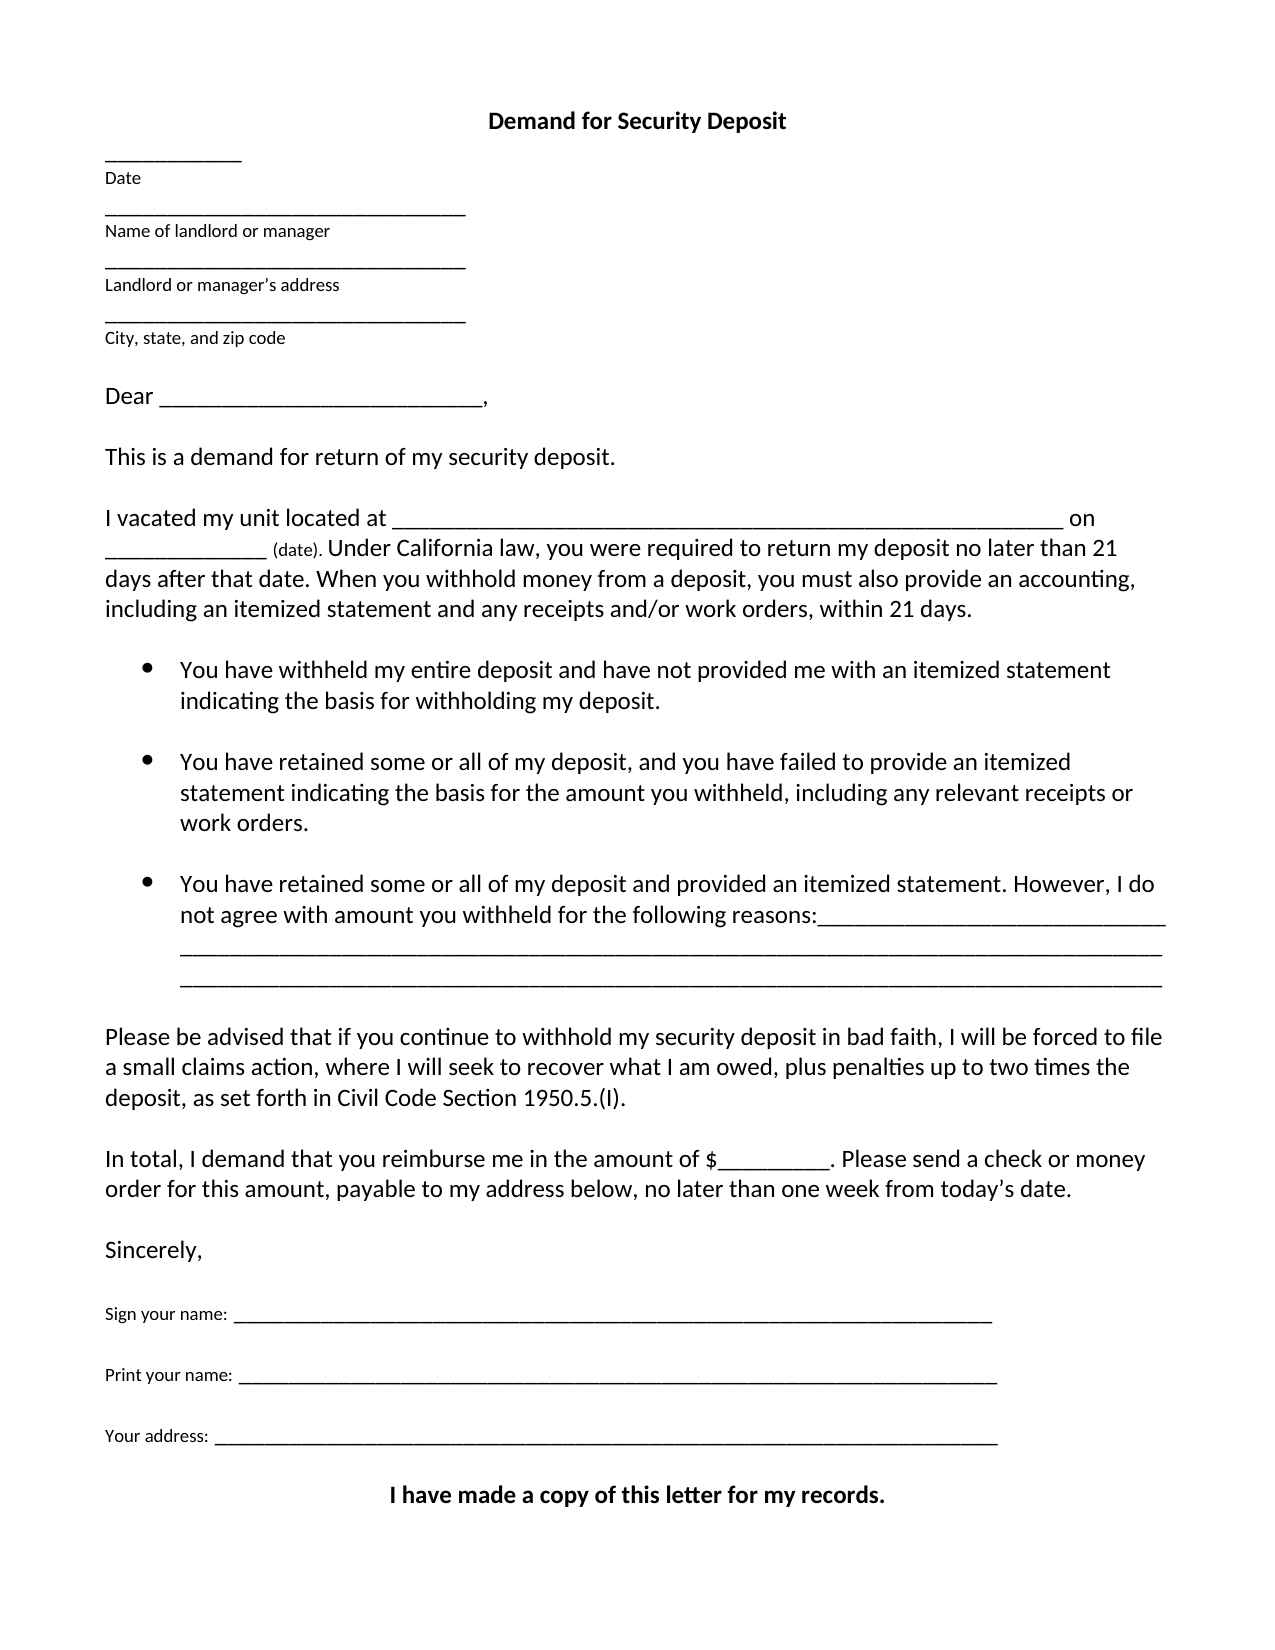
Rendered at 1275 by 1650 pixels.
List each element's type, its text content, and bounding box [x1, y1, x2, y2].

text Sign your name: _____________________________________________________________ [105, 1296, 1170, 1326]
text Name of landlord or manager [105, 219, 1170, 242]
text Your address: _______________________________________________________________ [105, 1418, 1170, 1448]
list You have retained some or all of my deposit, and you have failed to provide an itemized statement indicating the basis for the amount you withheld, including any relevant receipts or work orders. [142, 746, 1170, 838]
text Print your name: _____________________________________________________________ [105, 1357, 1170, 1387]
list You have withheld my entire deposit and have not provided me with an itemized statement indicating the basis for withholding my deposit. [142, 654, 1170, 716]
list _______________________________________________________________________________ [180, 929, 1170, 960]
text I have made a copy of this letter for my records. [105, 1479, 1170, 1509]
text _____________________________ [105, 189, 1170, 219]
text Sincerely, [105, 1235, 1170, 1265]
text I vacated my unit located at ______________________________________________________ on _____________ (date). Under California law, you were required to return my deposit no later than 21 days after that date. When you withhold money from a deposit, you must also provide an accounting, including an itemized statement and any receipts and/or work orders, within 21 days. [105, 502, 1170, 624]
text Dear __________________________, [105, 380, 1170, 410]
text Date [105, 166, 1170, 189]
text Demand for Security Deposit [105, 105, 1170, 136]
text Please be advised that if you continue to withhold my security deposit in bad faith, I will be forced to file a small claims action, where I will seek to recover what I am owed, plus penalties up to two times the deposit, as set forth in Civil Code Section 1950.5.(I). [105, 1021, 1170, 1113]
text _____________________________ [105, 242, 1170, 273]
text City, state, and zip code [105, 326, 1170, 349]
text This is a demand for return of my security deposit. [105, 441, 1170, 471]
text Landlord or manager’s address [105, 273, 1170, 296]
list _______________________________________________________________________________ [180, 960, 1170, 991]
text In total, I demand that you reimburse me in the amount of $_________. Please send a check or money order for this amount, payable to my address below, no later than one week from today’s date. [105, 1143, 1170, 1204]
text ___________ [105, 136, 1170, 166]
text _____________________________ [105, 296, 1170, 326]
list You have retained some or all of my deposit and provided an itemized statement. However, I do not agree with amount you withheld for the following reasons:____________________________ [142, 868, 1170, 929]
